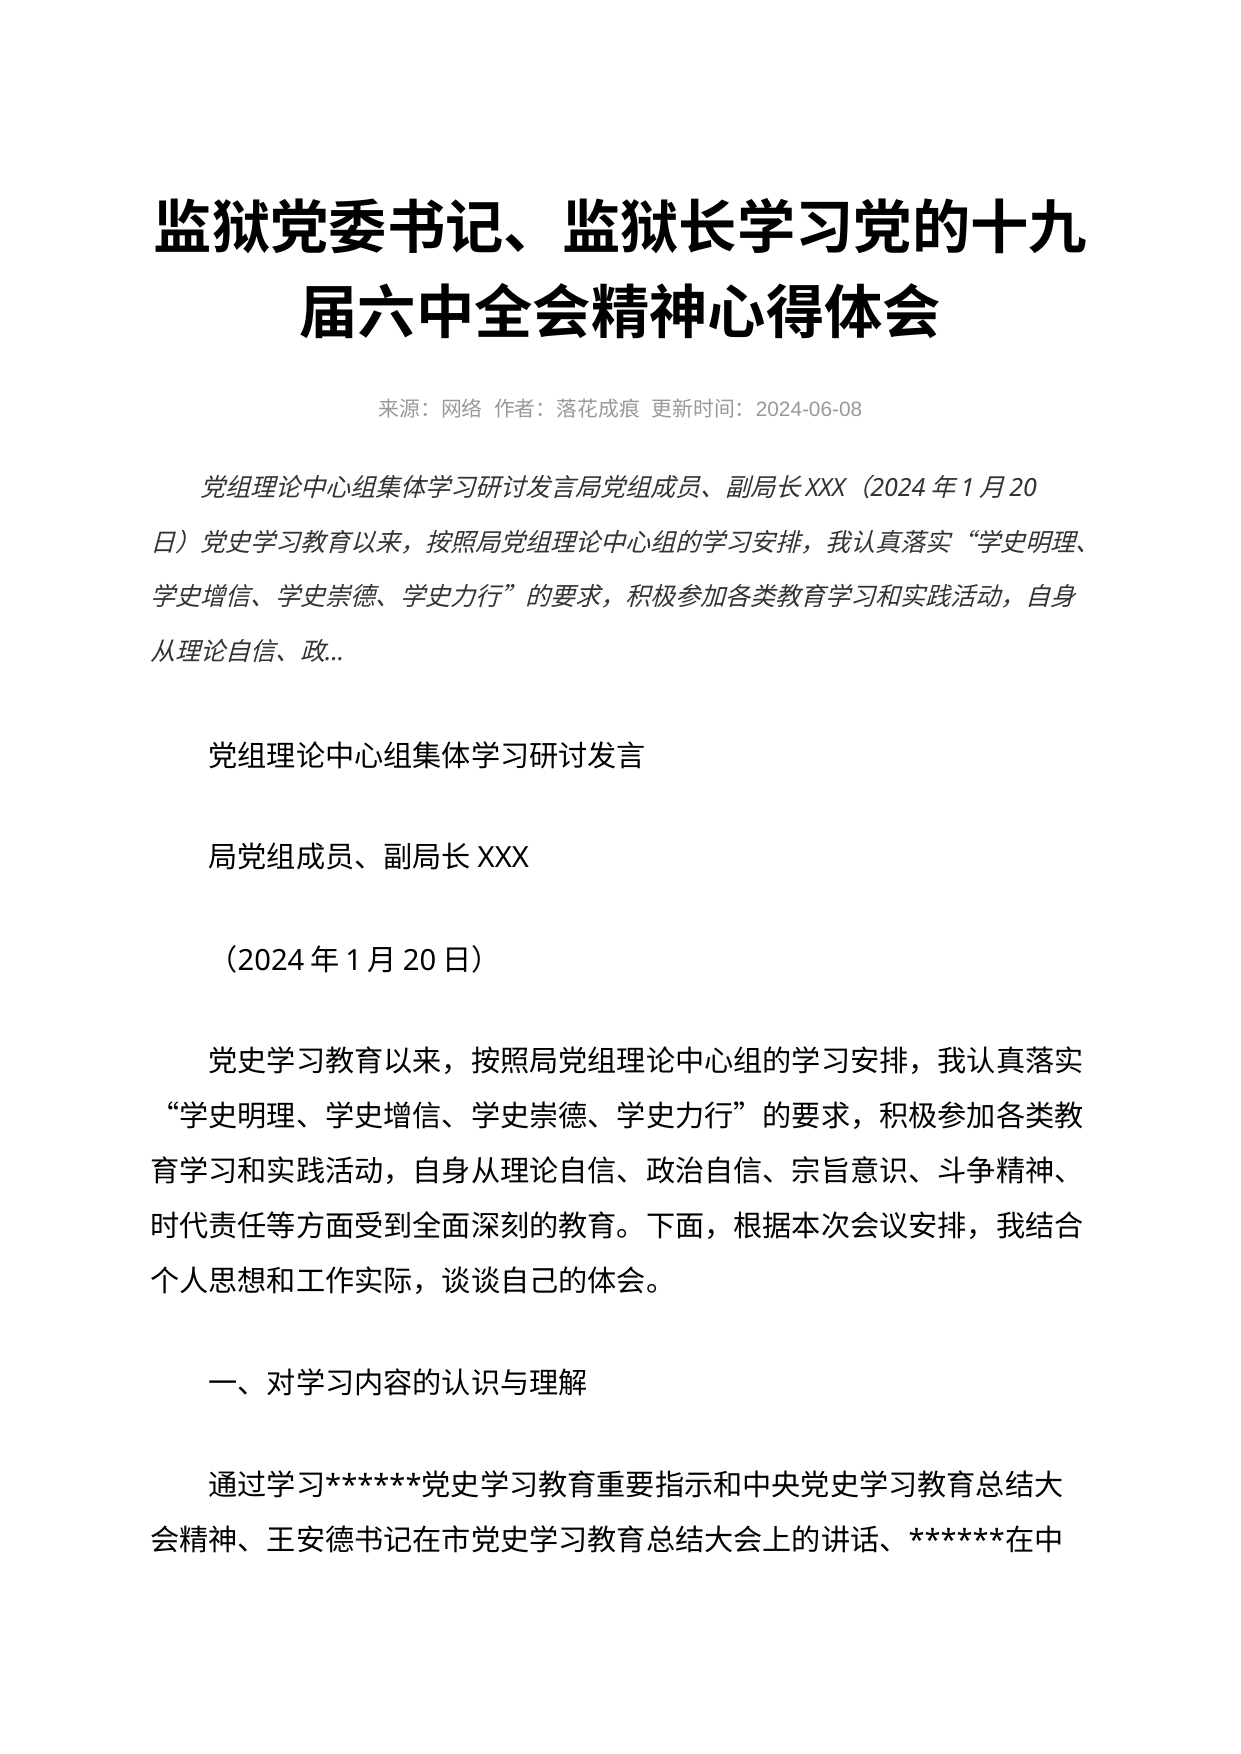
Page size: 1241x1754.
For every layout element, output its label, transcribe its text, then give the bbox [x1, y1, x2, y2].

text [150, 1461, 1090, 1558]
text 党组理论中心组集体学习研讨发言 [150, 732, 1090, 774]
text 党史学习教育以来，按照局党组理论中心组的学习安排，我认真落实“学史明理、学史增信、学史崇德、学史力行”的要求，积极参加各类教育学习和实践活动，自身从理论自信、政治自信、宗旨意识、斗争精神、时代责任等方面受到全面深刻的教育。下面，根据本次会议安排，我结合个人思想和工作实际，谈谈自己的体会。 [150, 1038, 1090, 1300]
subtitle 监狱党委书记、监狱长学习党的十九届六中全会精神心得体会 [150, 181, 1090, 350]
text 局党组成员、副局长 XXX [150, 834, 1090, 876]
text （2024年1月20日） [150, 936, 1090, 978]
text 党组理论中心组集体学习研讨发言局党组成员、副局长 XXX（2024年1月20日）党史学习教育以来，按照局党组理论中心组的学习安排，我认真落实“学史明理、学史增信、学史崇德、学史力行”的要求，积极参加各类教育学习和实践活动，自身从理论自信、政... [150, 468, 1090, 667]
text 一、对学习内容的认识与理解 [150, 1359, 1090, 1402]
text 来源：网络 作者：落花成痕 更新时间：2024-06-08 [150, 397, 1090, 421]
